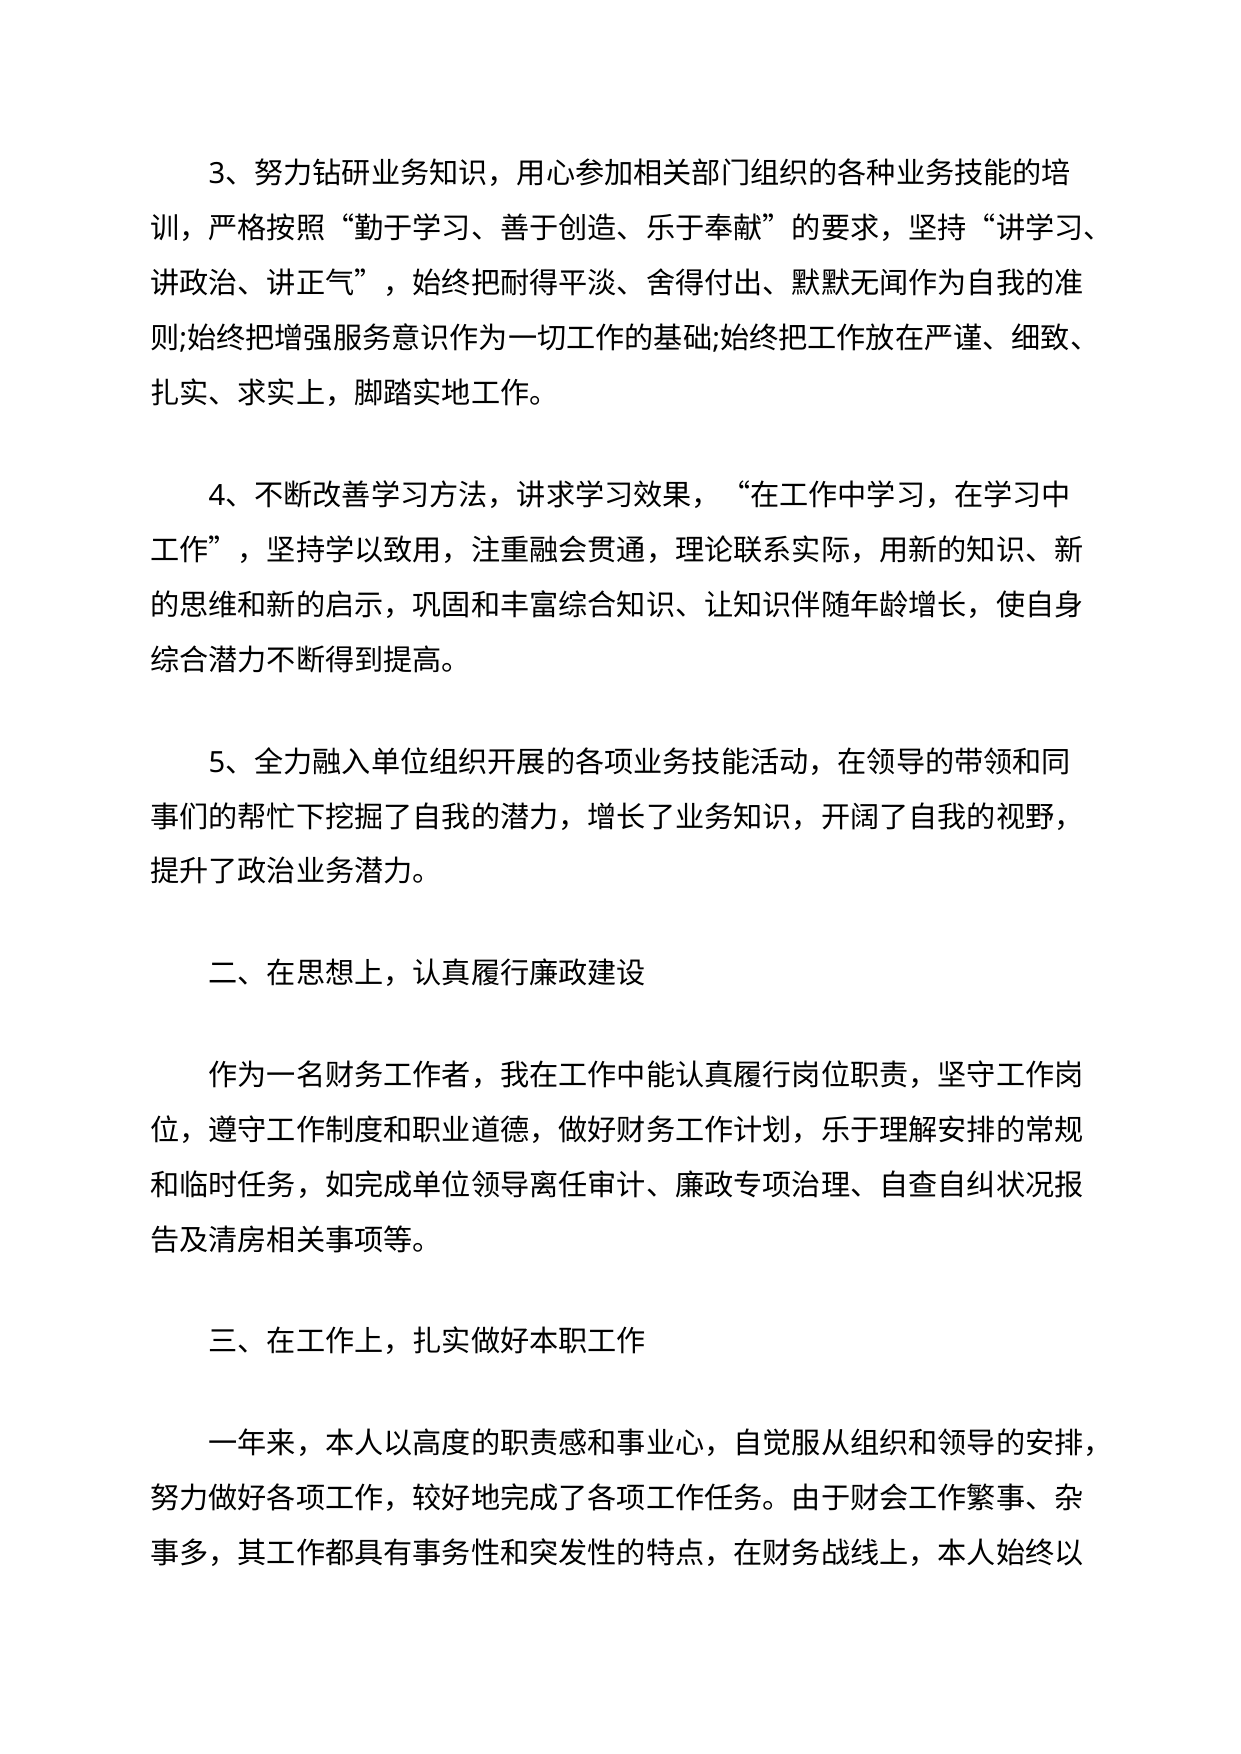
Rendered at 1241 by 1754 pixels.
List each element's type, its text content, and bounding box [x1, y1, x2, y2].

text 3、努力钻研业务知识，用心参加相关部门组织的各种业务技能的培训，严格按照“勤于学习、善于创造、乐于奉献”的要求，坚持“讲学习、讲政治、讲正气”，始终把耐得平淡、舍得付出、默默无闻作为自我的准则;始终把增强服务意识作为一切工作的基础;始终把工作放在严谨、细致、扎实、求实上，脚踏实地工作。 [150, 150, 1090, 412]
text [150, 1420, 1090, 1572]
text 二、在思想上，认真履行廉政建设 [150, 950, 1090, 992]
text 三、在工作上，扎实做好本职工作 [150, 1318, 1090, 1360]
text 5、全力融入单位组织开展的各项业务技能活动，在领导的带领和同事们的帮忙下挖掘了自我的潜力，增长了业务知识，开阔了自我的视野，提升了政治业务潜力。 [150, 738, 1090, 890]
text 4、不断改善学习方法，讲求学习效果，“在工作中学习，在学习中工作”，坚持学以致用，注重融会贯通，理论联系实际，用新的知识、新的思维和新的启示，巩固和丰富综合知识、让知识伴随年龄增长，使自身综合潜力不断得到提高。 [150, 472, 1090, 679]
text 作为一名财务工作者，我在工作中能认真履行岗位职责，坚守工作岗位，遵守工作制度和职业道德，做好财务工作计划，乐于理解安排的常规和临时任务，如完成单位领导离任审计、廉政专项治理、自查自纠状况报告及清房相关事项等。 [150, 1052, 1090, 1258]
